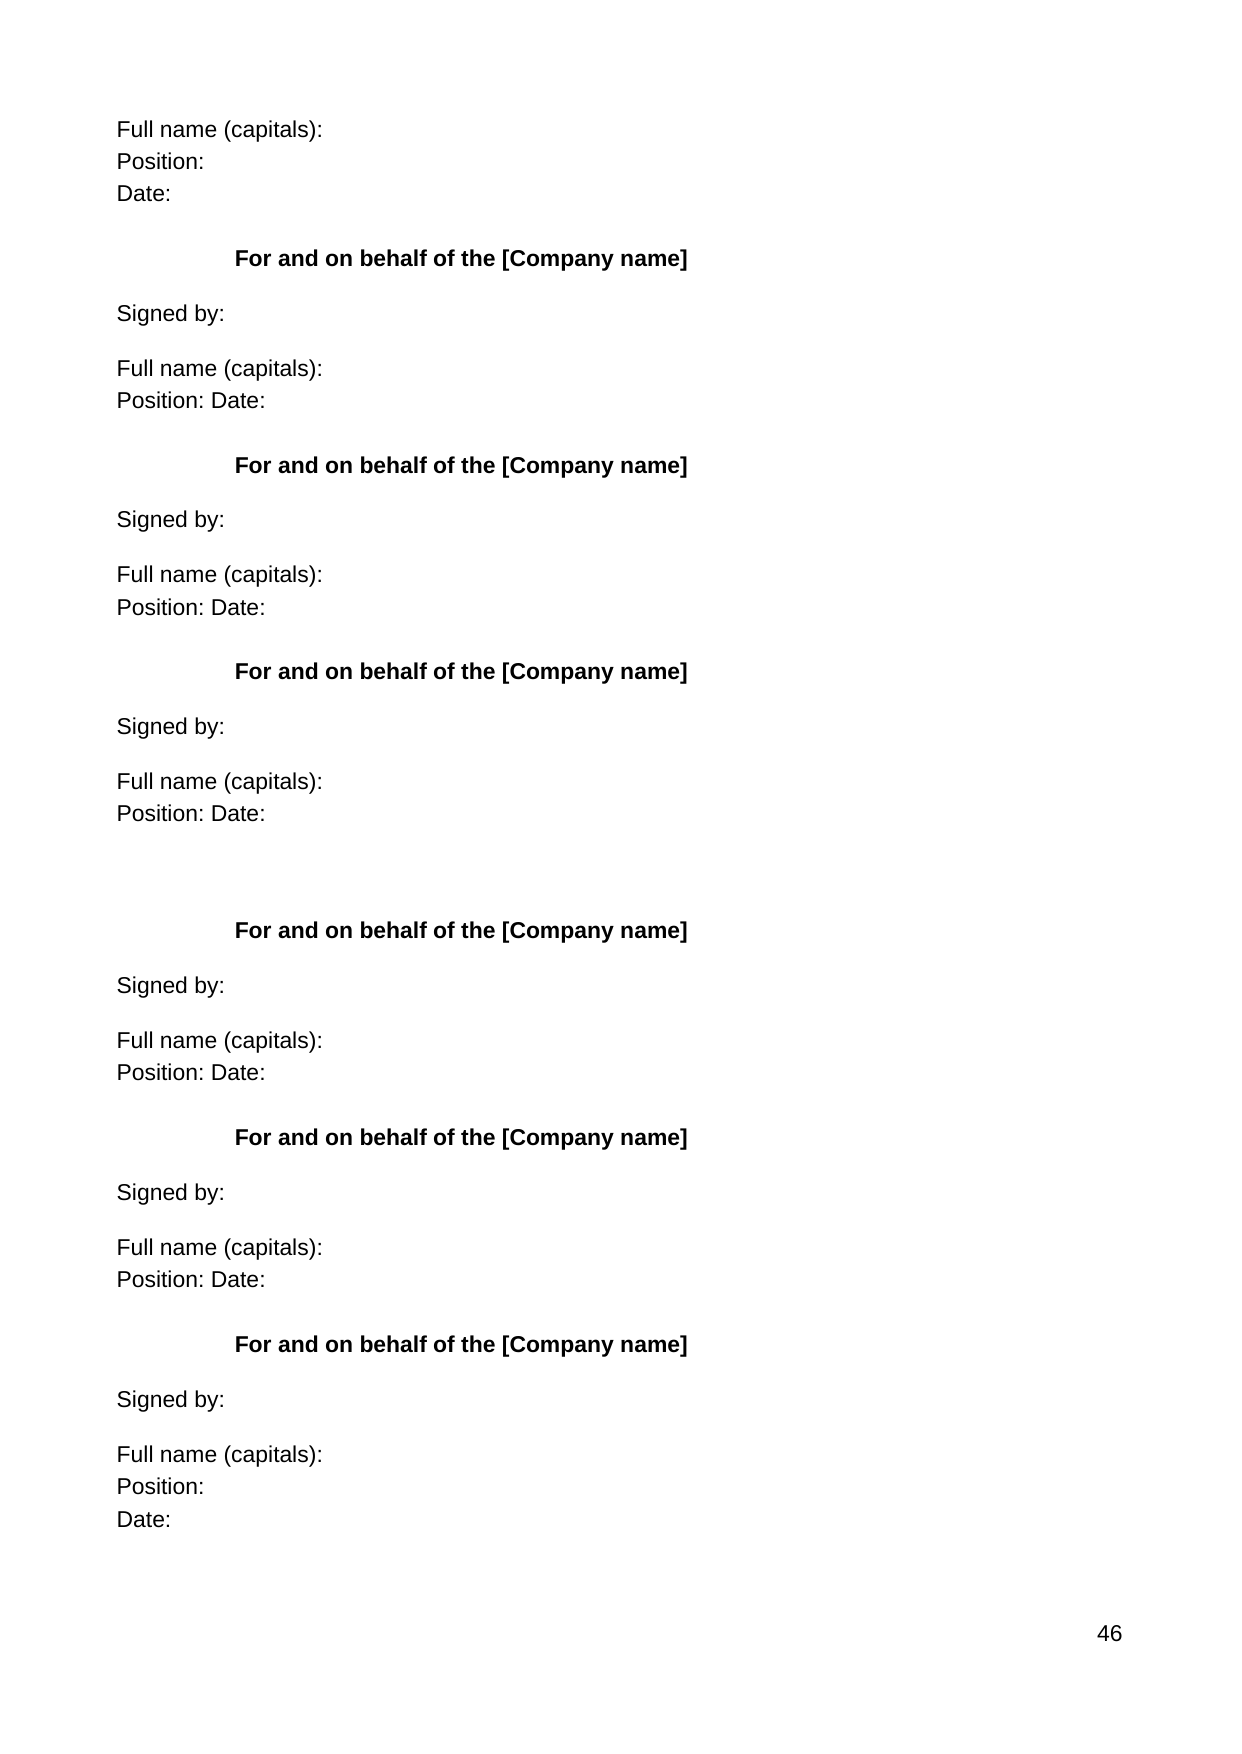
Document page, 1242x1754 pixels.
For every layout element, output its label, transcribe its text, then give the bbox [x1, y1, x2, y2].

text Position: Date: [116, 1266, 266, 1293]
text Full name (capitals): [116, 116, 1121, 142]
text Signed by: [116, 972, 1121, 998]
text Position: Date: [116, 1059, 266, 1086]
subtitle For and on behalf of the [Company name] [117, 658, 739, 685]
text Date: [116, 1506, 1121, 1532]
subtitle For and on behalf of the [Company name] [117, 1124, 739, 1150]
text Position: [116, 1473, 1121, 1499]
text Date: [116, 180, 1121, 207]
text Full name (capitals): [116, 561, 1121, 588]
subtitle For and on behalf of the [Company name] [117, 245, 739, 271]
text Position: Date: [116, 594, 266, 620]
text Full name (capitals): [116, 1234, 1121, 1260]
text Position: [116, 148, 1121, 174]
text Signed by: [116, 1178, 1121, 1205]
text Signed by: [116, 299, 1121, 326]
text Full name (capitals): [116, 1027, 1121, 1053]
subtitle For and on behalf of the [Company name] [117, 452, 739, 478]
text Full name (capitals): [116, 354, 1121, 381]
subtitle For and on behalf of the [Company name] [117, 1331, 739, 1357]
text Full name (capitals): [116, 1441, 1121, 1467]
text Signed by: [116, 1386, 1121, 1412]
subtitle For and on behalf of the [Company name] [117, 917, 739, 943]
text Signed by: [116, 506, 1121, 532]
text Position: Date: [116, 800, 266, 827]
text Position: Date: [116, 387, 266, 413]
text Full name (capitals): [116, 768, 1121, 794]
text Signed by: [116, 713, 1121, 739]
